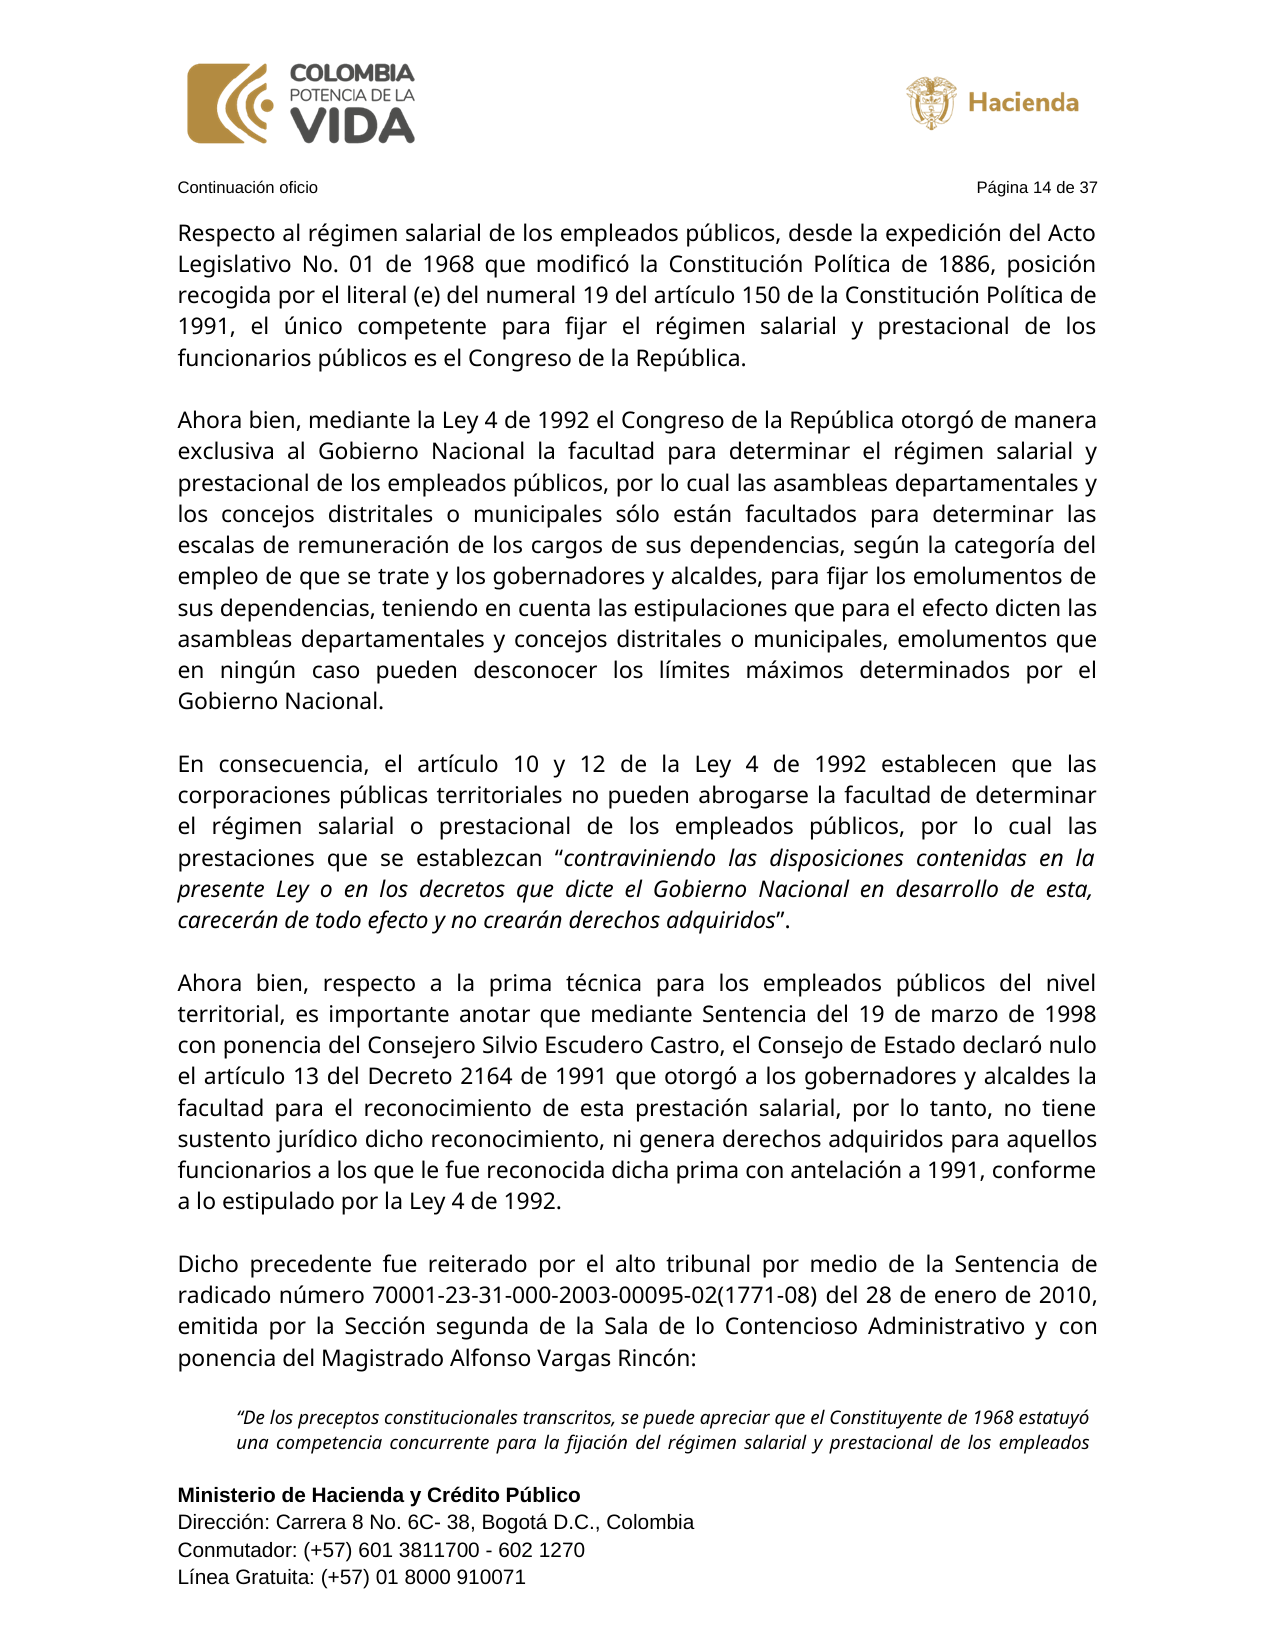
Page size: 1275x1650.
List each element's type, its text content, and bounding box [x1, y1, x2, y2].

text Dicho precedente fue reiterado por el alto tribunal por medio de la Sentencia de radicado número 70001-23-31-000-2003-00095-02(1771-08) del 28 de enero de 2010, emitida por la Sección segunda de la Sala de lo Contencioso Administrativo y con ponencia del Magistrado Alfonso Vargas Rincón: [177, 1248, 1098, 1373]
text En consecuencia, el artículo 10 y 12 de la Ley 4 de 1992 establecen que las corporaciones públicas territoriales no pueden abrogarse la facultad de determinar el régimen salarial o prestacional de los empleados públicos, por lo cual las prestaciones que se establezcan “contraviniendo las disposiciones contenidas en la presente Ley o en los decretos que dicte el Gobierno Nacional en desarrollo de esta, carecerán de todo efecto y no crearán derechos adquiridos”. [177, 748, 1098, 935]
text Ahora bien, respecto a la prima técnica para los empleados públicos del nivel territorial, es importante anotar que mediante Sentencia del 19 de marzo de 1998 con ponencia del Consejero Silvio Escudero Castro, el Consejo de Estado declaró nulo el artículo 13 del Decreto 2164 de 1991 que otorgó a los gobernadores y alcaldes la facultad para el reconocimiento de esta prestación salarial, por lo tanto, no tiene sustento jurídico dicho reconocimiento, ni genera derechos adquiridos para aquellos funcionarios a los que le fue reconocida dicha prima con antelación a 1991, conforme a lo estipulado por la Ley 4 de 1992. [177, 967, 1098, 1217]
picture [177, 29, 1098, 179]
text Respecto al régimen salarial de los empleados públicos, desde la expedición del Acto Legislativo No. 01 de 1968 que modificó la Constitución Política de 1886, posición recogida por el literal (e) del numeral 19 del artículo 150 de la Constitución Política de 1991, el único competente para fijar el régimen salarial y prestacional de los funcionarios públicos es el Congreso de la República. [177, 217, 1098, 373]
text Ahora bien, mediante la Ley 4 de 1992 el Congreso de la República otorgó de manera exclusiva al Gobierno Nacional la facultad para determinar el régimen salarial y prestacional de los empleados públicos, por lo cual las asambleas departamentales y los concejos distritales o municipales sólo están facultados para determinar las escalas de remuneración de los cargos de sus dependencias, según la categoría del empleo de que se trate y los gobernadores y alcaldes, para fijar los emolumentos de sus dependencias, teniendo en cuenta las estipulaciones que para el efecto dicten las asambleas departamentales y concejos distritales o municipales, emolumentos que en ningún caso pueden desconocer los límites máximos determinados por el Gobierno Nacional. [177, 404, 1098, 717]
